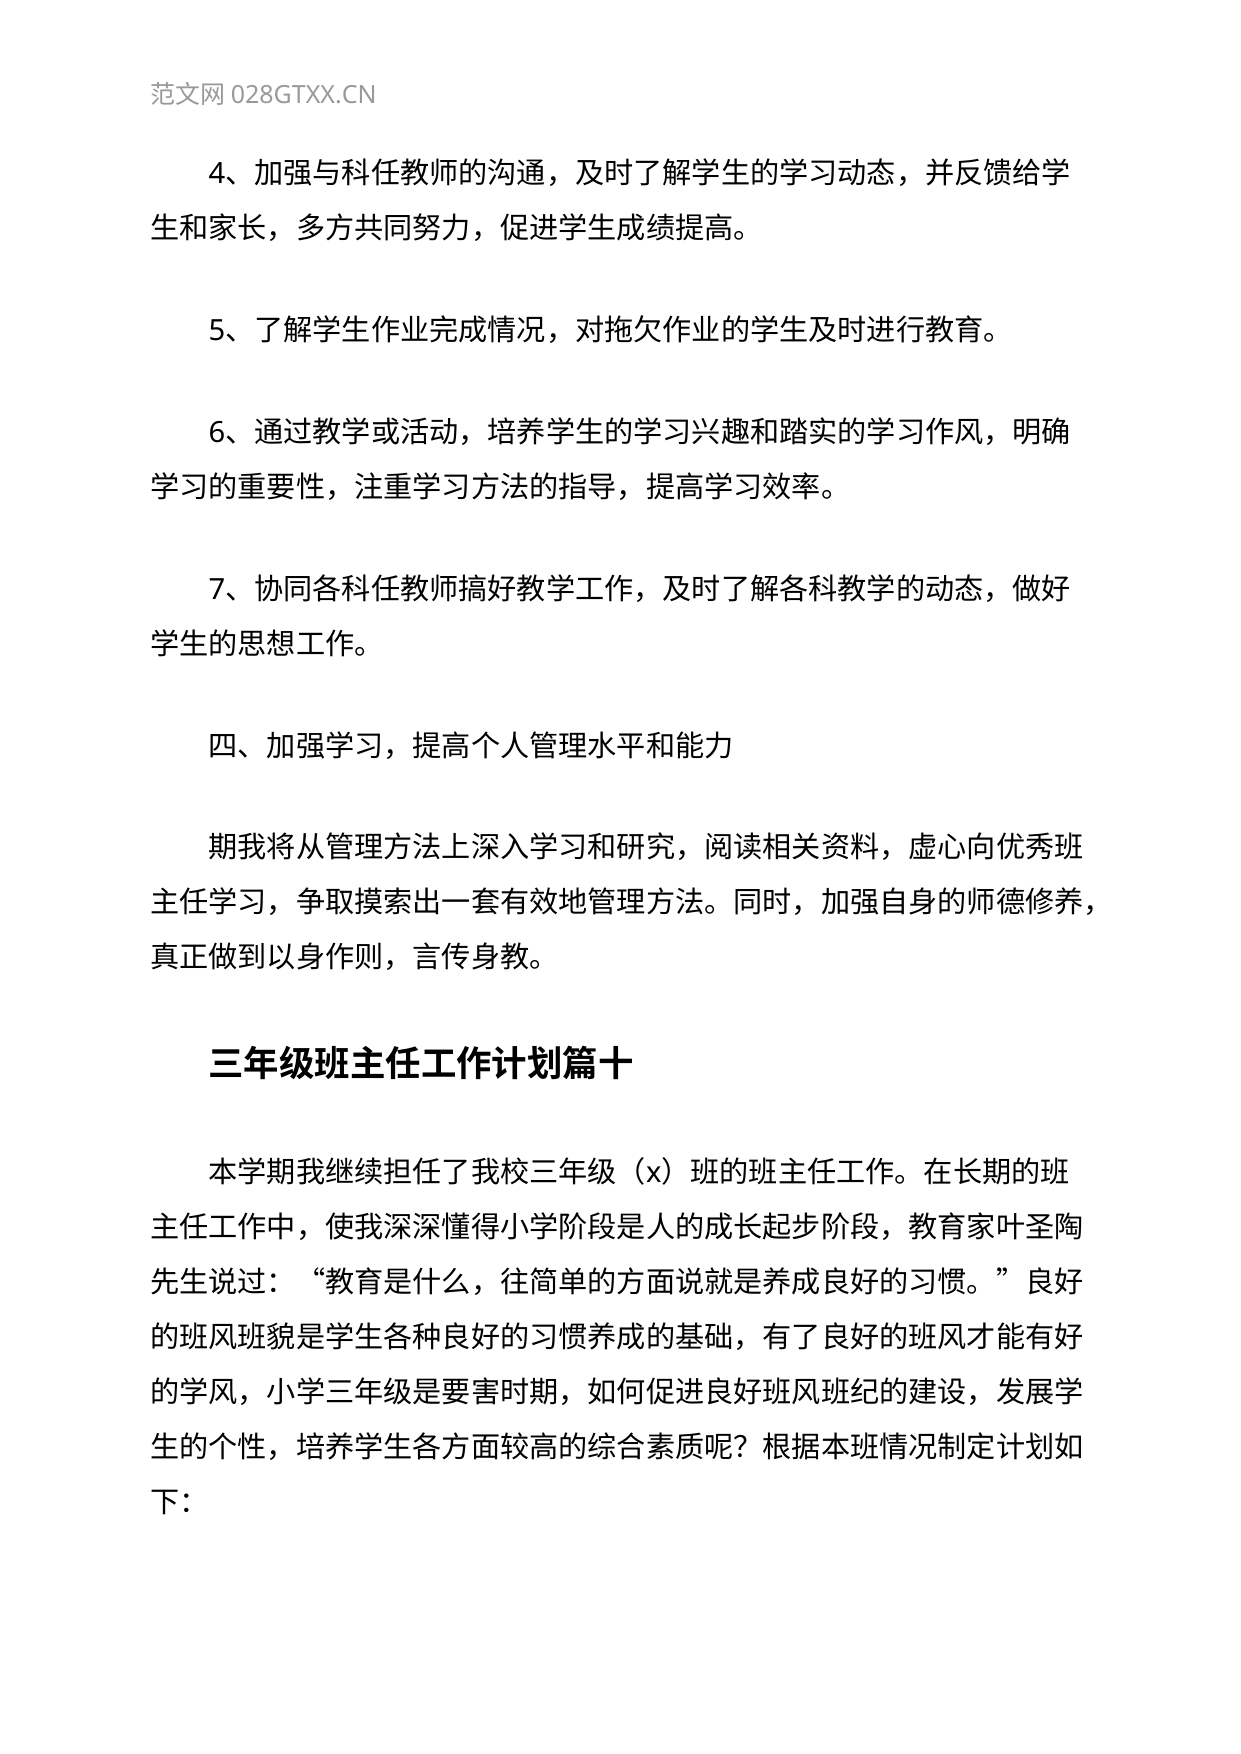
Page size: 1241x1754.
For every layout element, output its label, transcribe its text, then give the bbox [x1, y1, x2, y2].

text 6、通过教学或活动，培养学生的学习兴趣和踏实的学习作风，明确学习的重要性，注重学习方法的指导，提高学习效率。 [150, 409, 1090, 506]
text 本学期我继续担任了我校三年级（x）班的班主任工作。在长期的班主任工作中，使我深深懂得小学阶段是人的成长起步阶段，教育家叶圣陶先生说过：“教育是什么，往简单的方面说就是养成良好的习惯。”良好的班风班貌是学生各种良好的习惯养成的基础，有了良好的班风才能有好的学风，小学三年级是要害时期，如何促进良好班风班纪的建设，发展学生的个性，培养学生各方面较高的综合素质呢？根据本班情况制定计划如下： [150, 1149, 1090, 1521]
text 三年级班主任工作计划篇十 [150, 1036, 1090, 1087]
text 期我将从管理方法上深入学习和研究，阅读相关资料，虚心向优秀班主任学习，争取摸索出一套有效地管理方法。同时，加强自身的师德修养，真正做到以身作则，言传身教。 [150, 824, 1090, 976]
text 四、加强学习，提高个人管理水平和能力 [150, 722, 1090, 764]
text 7、协同各科任教师搞好教学工作，及时了解各科教学的动态，做好学生的思想工作。 [150, 566, 1090, 663]
text 5、了解学生作业完成情况，对拖欠作业的学生及时进行教育。 [150, 307, 1090, 349]
text 4、加强与科任教师的沟通，及时了解学生的学习动态，并反馈给学生和家长，多方共同努力，促进学生成绩提高。 [150, 150, 1090, 247]
